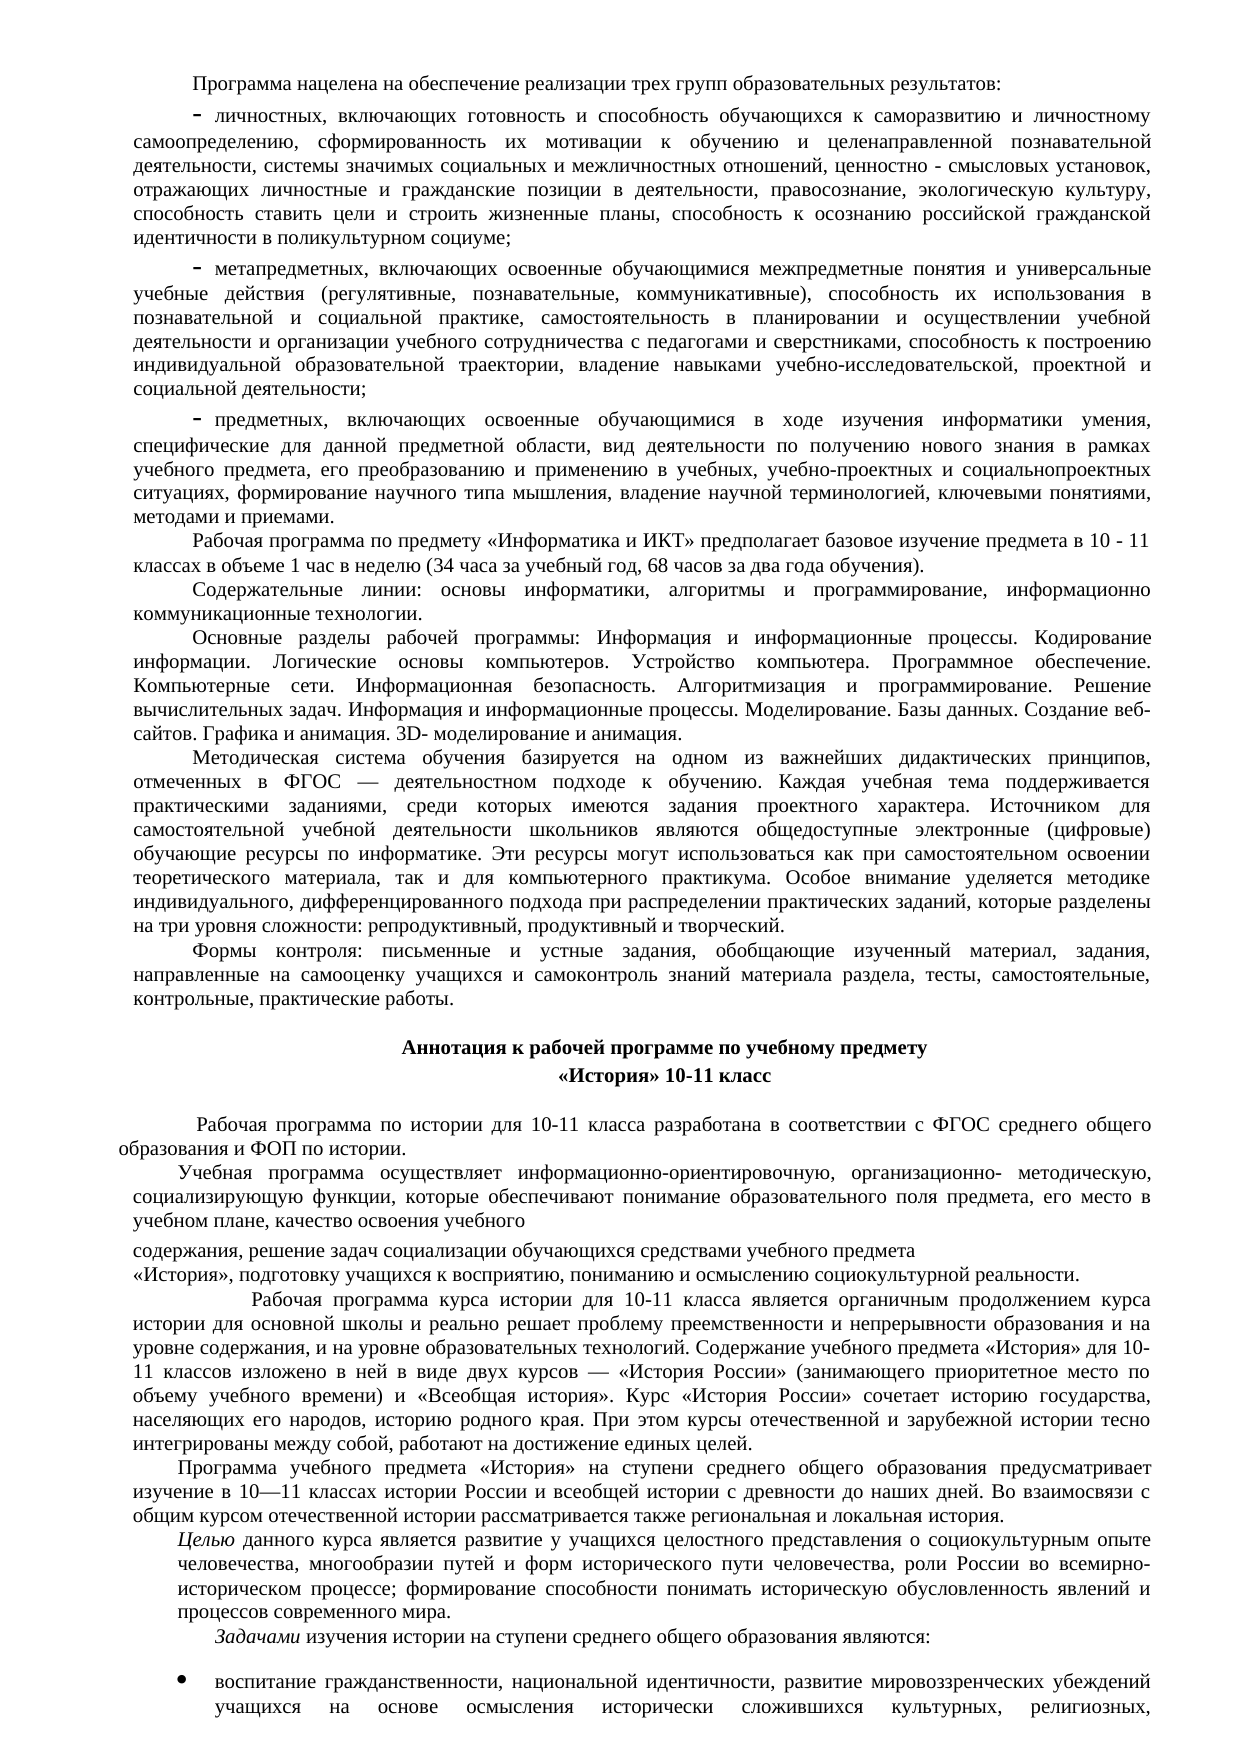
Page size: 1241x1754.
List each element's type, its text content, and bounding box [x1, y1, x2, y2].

list предметных, включающих освоенные обучающимися в ходе изучения информатики умения, специфические для данной предметной области, вид деятельности по получению нового знания в рамках учебного предмета, его преобразованию и применению в учебных, учебно-проектных и социальнопроектных ситуациях, формирование научного типа мышления, владение научной терминологией, ключевыми понятиями, методами и приемами. [133, 401, 1152, 528]
text Содержательные линии: основы информатики, алгоритмы и программирование, информационно коммуникационные технологии. [133, 577, 1151, 625]
text Учебная программа осуществляет информационно-ориентировочную, организационно- методическую, социализирующую функции, которые обеспечивают понимание образовательного поля предмета, его место в учебном плане, качество освоения учебного [133, 1160, 1152, 1232]
text «История» 10-11 класс [215, 1063, 1114, 1087]
text Основные разделы рабочей программы: Информация и информационные процессы. Кодирование информации. Логические основы компьютеров. Устройство компьютера. Программное обеспечение. Компьютерные сети. Информационная безопасность. Алгоритмизация и программирование. Решение вычислительных задач. Информация и информационные процессы. Моделирование. Базы данных. Создание веб-сайтов. Графика и анимация. 3D- моделирование и анимация. [133, 625, 1152, 745]
text Методическая система обучения базируется на одном из важнейших дидактических принципов, отмеченных в ФГОС — деятельностном подходе к обучению. Каждая учебная тема поддерживается практическими заданиями, среди которых имеются задания проектного характера. Источником для самостоятельной учебной деятельности школьников являются общедоступные электронные (цифровые) обучающие ресурсы по информатике. Эти ресурсы могут использоваться как при самостоятельном освоении теоретического материала, так и для компьютерного практикума. Особое внимание уделяется методике индивидуального, дифференцированного подхода при распределении практических заданий, которые разделены на три уровня сложности: репродуктивный, продуктивный и творческий. [133, 745, 1152, 937]
text «История», подготовку учащихся к восприятию, пониманию и осмыслению социокультурной реальности. [133, 1262, 1151, 1286]
text Программа нацелена на обеспечение реализации трех групп образовательных результатов: [133, 71, 1151, 95]
text Задачами изучения истории на ступени среднего общего образования являются: [215, 1624, 1163, 1648]
subtitle Аннотация к рабочей программе по учебному предмету [214, 1034, 1114, 1059]
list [177, 1669, 1152, 1718]
list личностных, включающих готовность и способность обучающихся к саморазвитию и личностному самоопределению, сформированность их мотивации к обучению и целенаправленной познавательной деятельности, системы значимых социальных и межличностных отношений, ценностно - смысловых установок, отражающих личностные и гражданские позиции в деятельности, правосознание, экологическую культуру, способность ставить цели и строить жизненные планы, способность к осознанию российской гражданской идентичности в поликультурном социуме; [133, 95, 1152, 249]
text Формы контроля: письменные и устные задания, обобщающие изученный материал, задания, направленные на самооценку учащихся и самоконтроль знаний материала раздела, тесты, самостоятельные, контрольные, практические работы. [133, 938, 1152, 1010]
text Рабочая программа по истории для 10-11 класса разработана в соответствии с ФГОС среднего общего образования и ФОП по истории. [118, 1112, 1152, 1160]
list метапредметных, включающих освоенные обучающимися межпредметные понятия и универсальные учебные действия (регулятивные, познавательные, коммуникативные), способность их использования в познавательной и социальной практике, самостоятельность в планировании и осуществлении учебной деятельности и организации учебного сотрудничества с педагогами и сверстниками, способность к построению индивидуальной образовательной траектории, владение навыками учебно-исследовательской, проектной и социальной деятельности; [133, 249, 1152, 400]
text Рабочая программа курса истории для 10-11 класса является органичным продолжением курса истории для основной школы и реально решает проблему преемственности и непрерывности образования и на уровне содержания, и на уровне образовательных технологий. Содержание учебного предмета «История» для 10-11 классов изложено в ней в виде двух курсов — «История России» (занимающего приоритетное место по объему учебного времени) и «Всеобщая история». Курс «История России» сочетает историю государства, населяющих его народов, историю родного края. При этом курсы отечественной и зарубежной истории тесно интегрированы между собой, работают на достижение единых целей. [133, 1287, 1152, 1455]
text Программа учебного предмета «История» на ступени среднего общего образования предусматривает изучение в 10—11 классах истории России и всеобщей истории с древности до наших дней. Во взаимосвязи с общим курсом отечественной истории рассматривается также региональная и локальная история. [133, 1455, 1152, 1527]
text Рабочая программа по предмету «Информатика и ИКТ» предполагает базовое изучение предмета в 10 - 11 классах в объеме 1 час в неделю (34 часа за учебный год, 68 часов за два года обучения). [133, 528, 1151, 577]
text Целью данного курса является развитие у учащихся целостного представления о социокультурным опыте человечества, многообразии путей и форм исторического пути человечества, роли России во всемирно-историческом процессе; формирование способности понимать историческую обусловленность явлений и процессов современного мира. [177, 1527, 1152, 1623]
text содержания, решение задач социализации обучающихся средствами учебного предмета [133, 1238, 1163, 1262]
